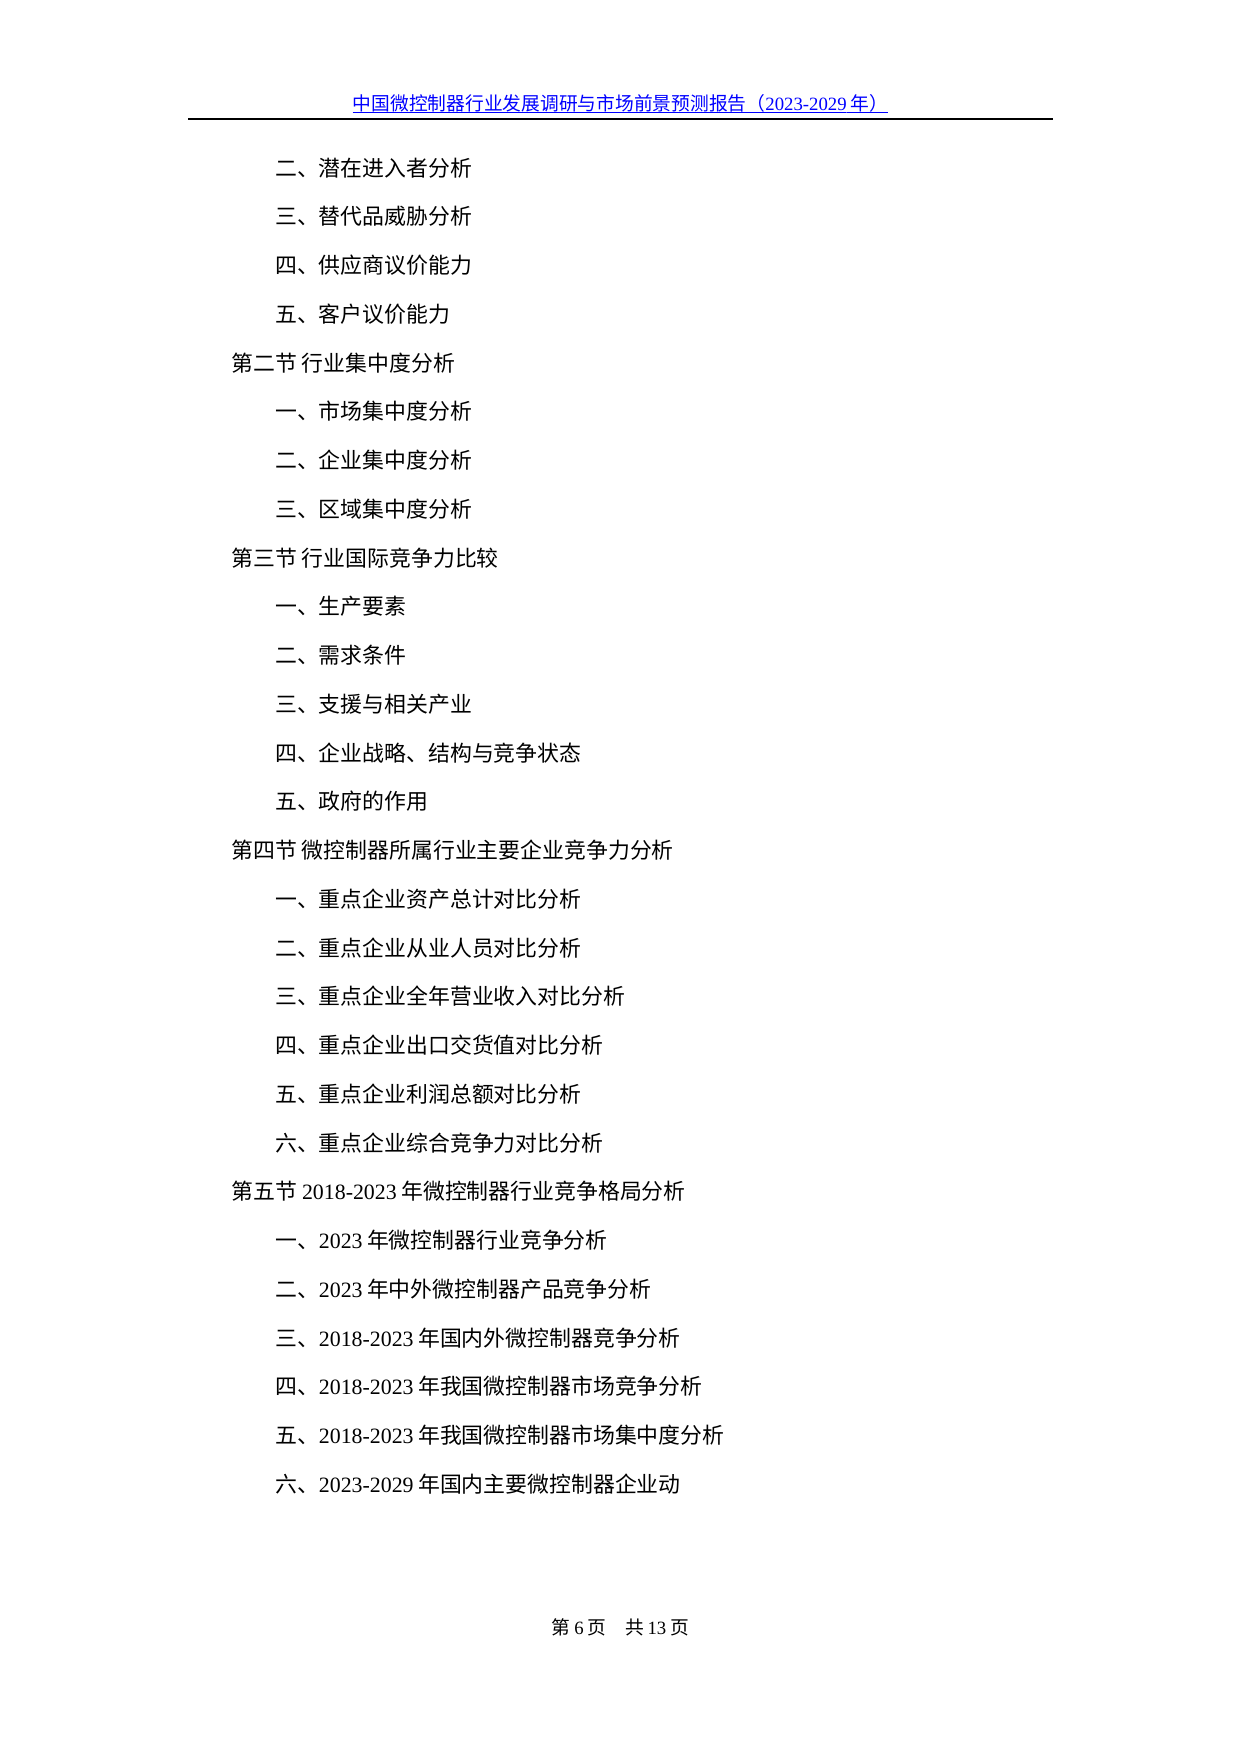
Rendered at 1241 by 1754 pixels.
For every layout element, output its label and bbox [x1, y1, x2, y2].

text [187, 150, 1053, 1499]
